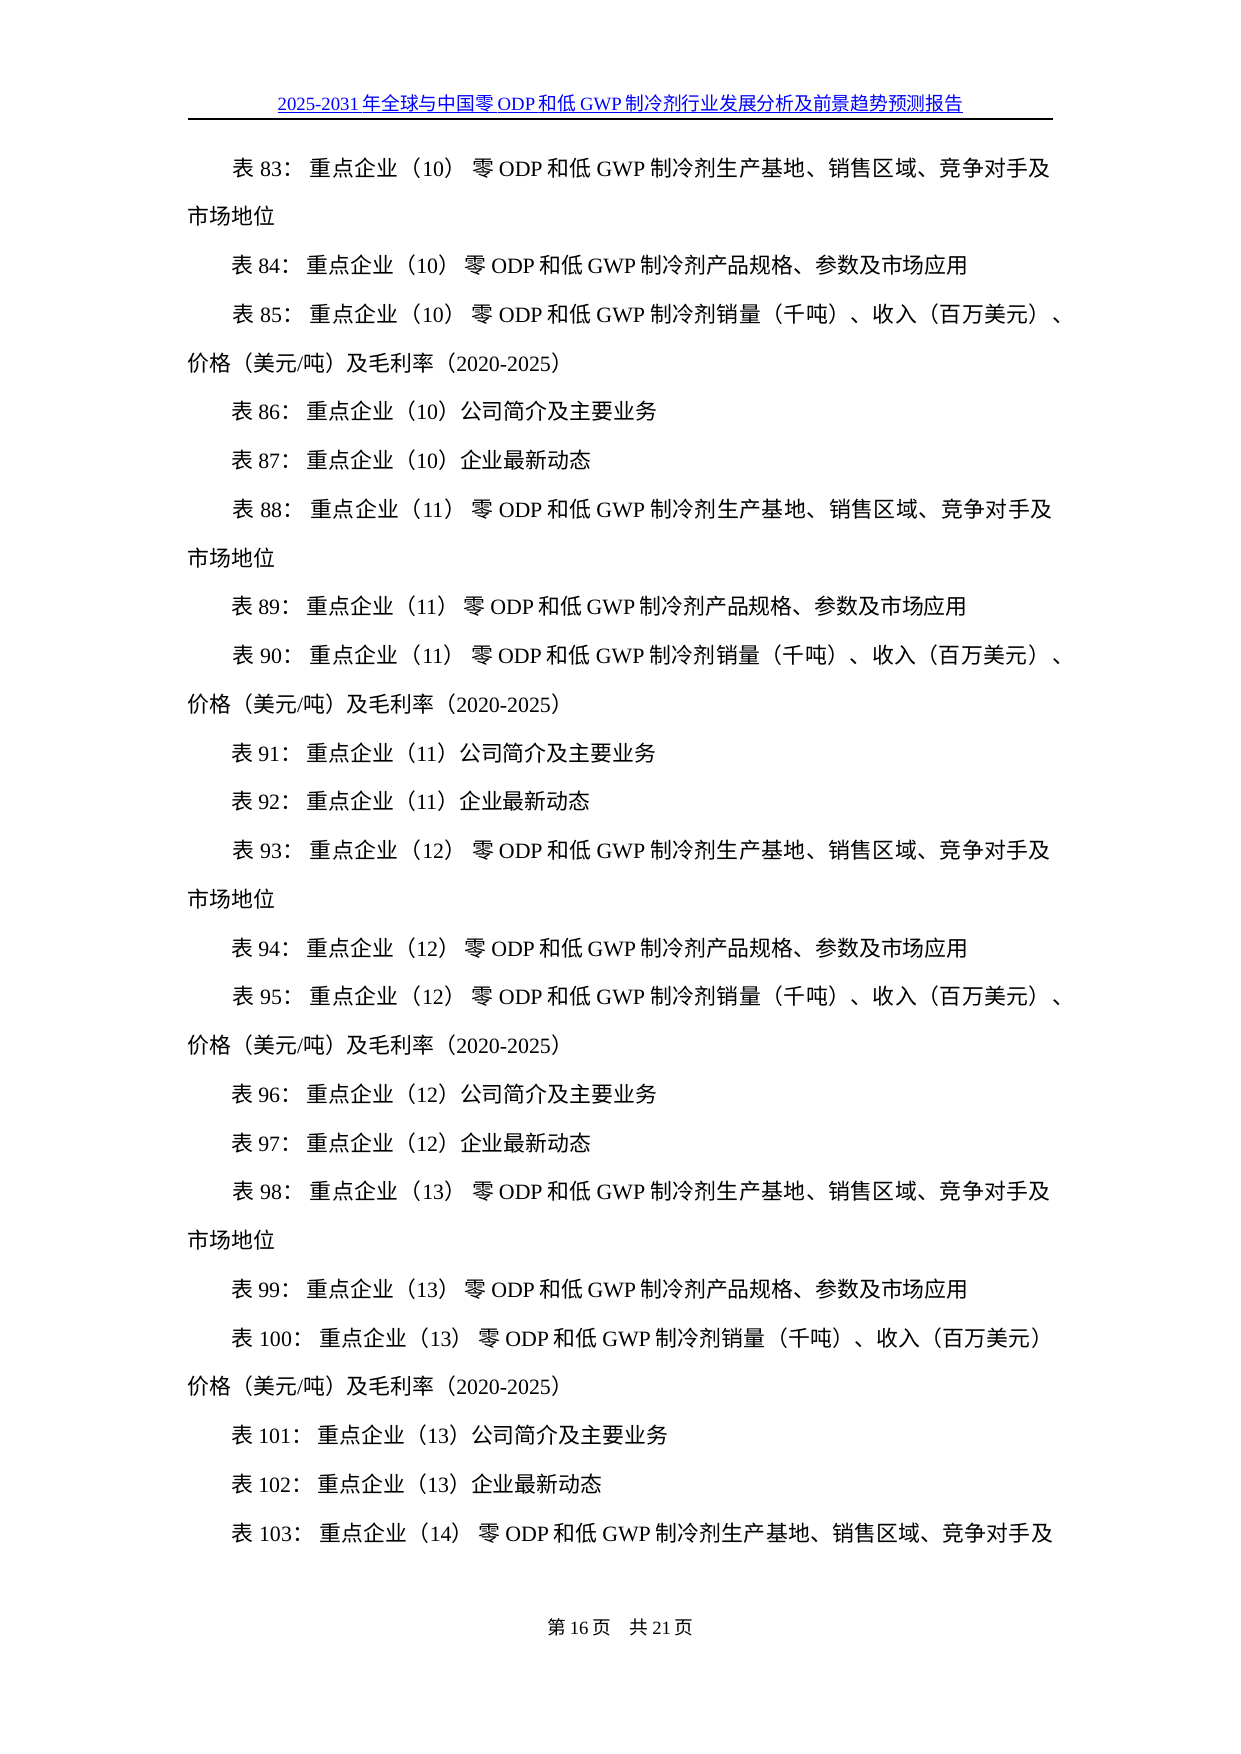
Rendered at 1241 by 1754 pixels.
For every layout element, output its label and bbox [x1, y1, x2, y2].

text [187, 150, 1053, 1548]
